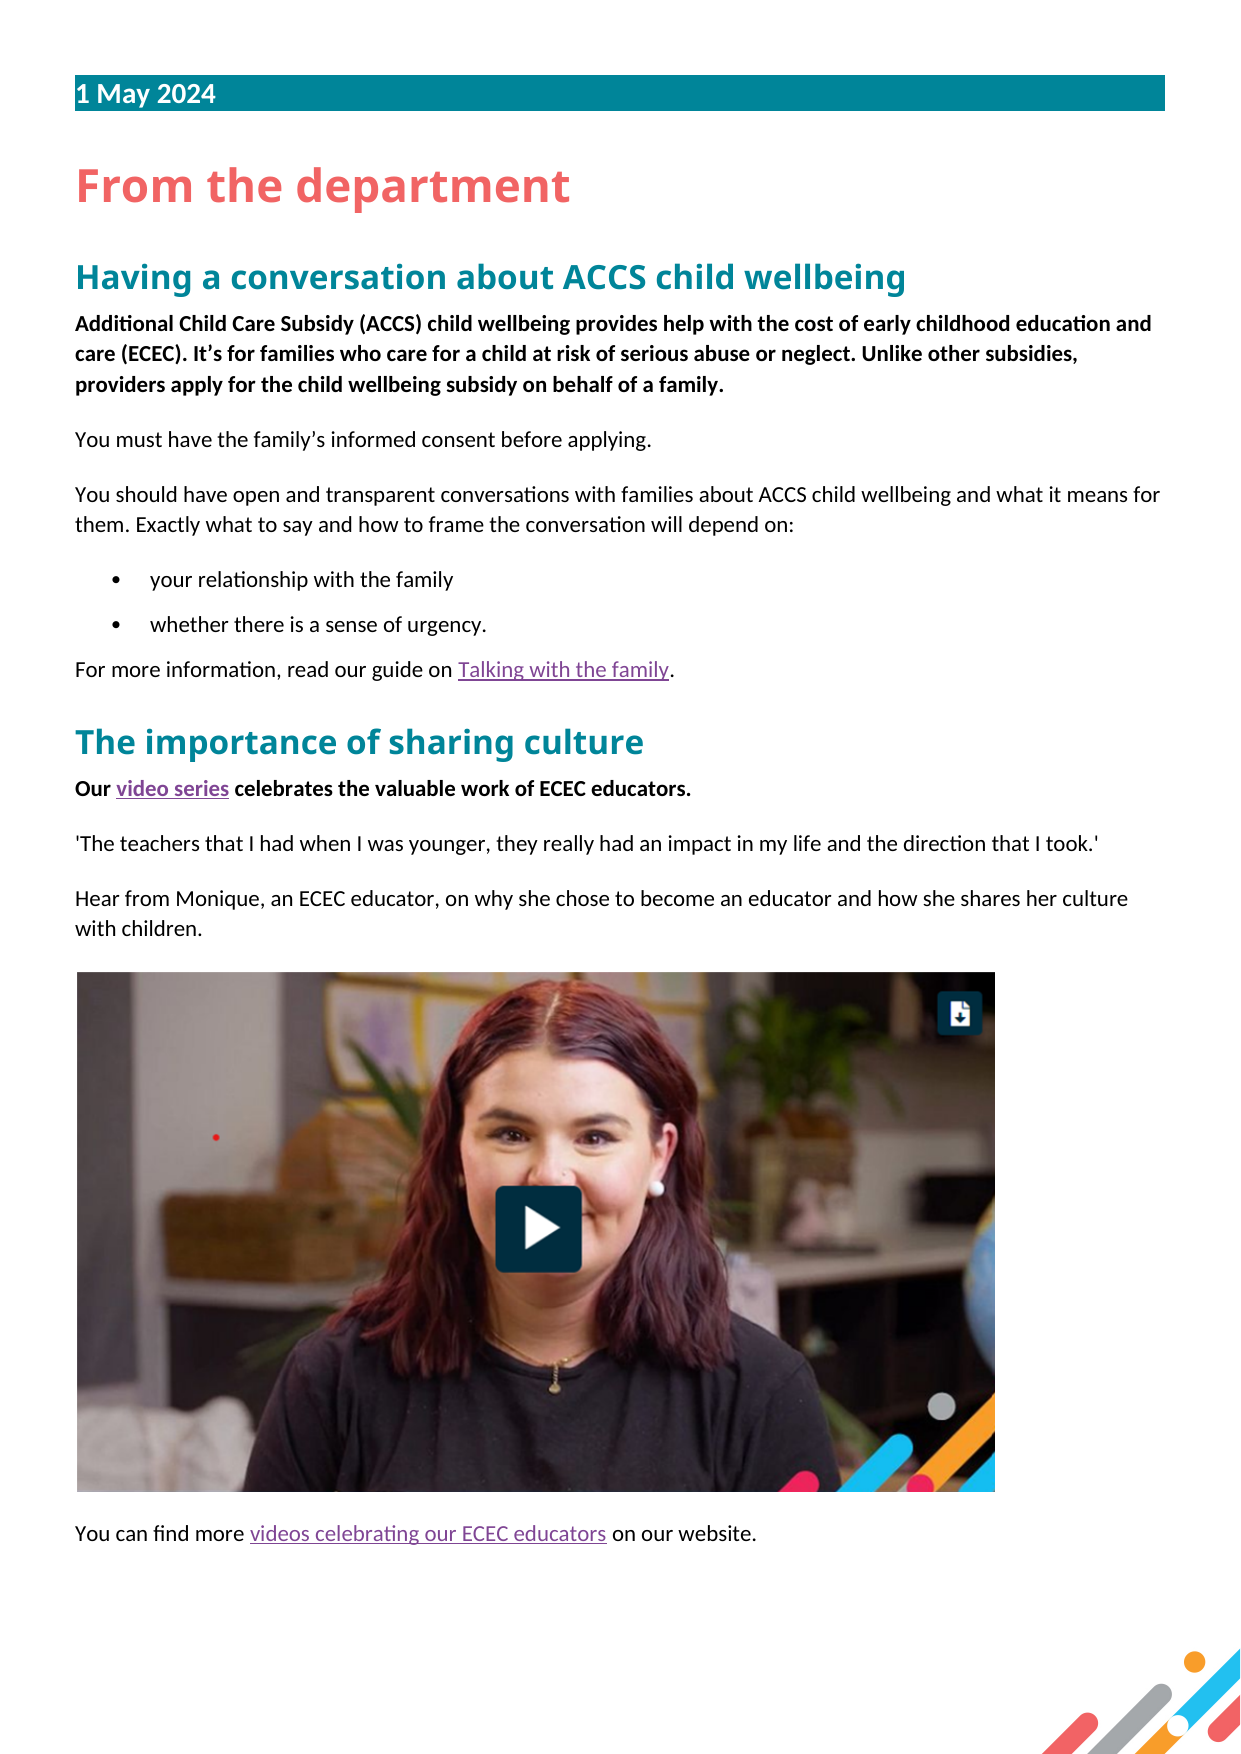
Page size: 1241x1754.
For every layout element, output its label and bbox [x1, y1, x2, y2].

picture [989, 1485, 995, 1492]
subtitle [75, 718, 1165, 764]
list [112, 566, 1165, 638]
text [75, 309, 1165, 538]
picture [75, 969, 995, 1492]
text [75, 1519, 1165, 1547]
picture [1041, 1647, 1241, 1754]
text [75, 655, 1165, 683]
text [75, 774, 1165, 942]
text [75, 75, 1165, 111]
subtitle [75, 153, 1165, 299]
